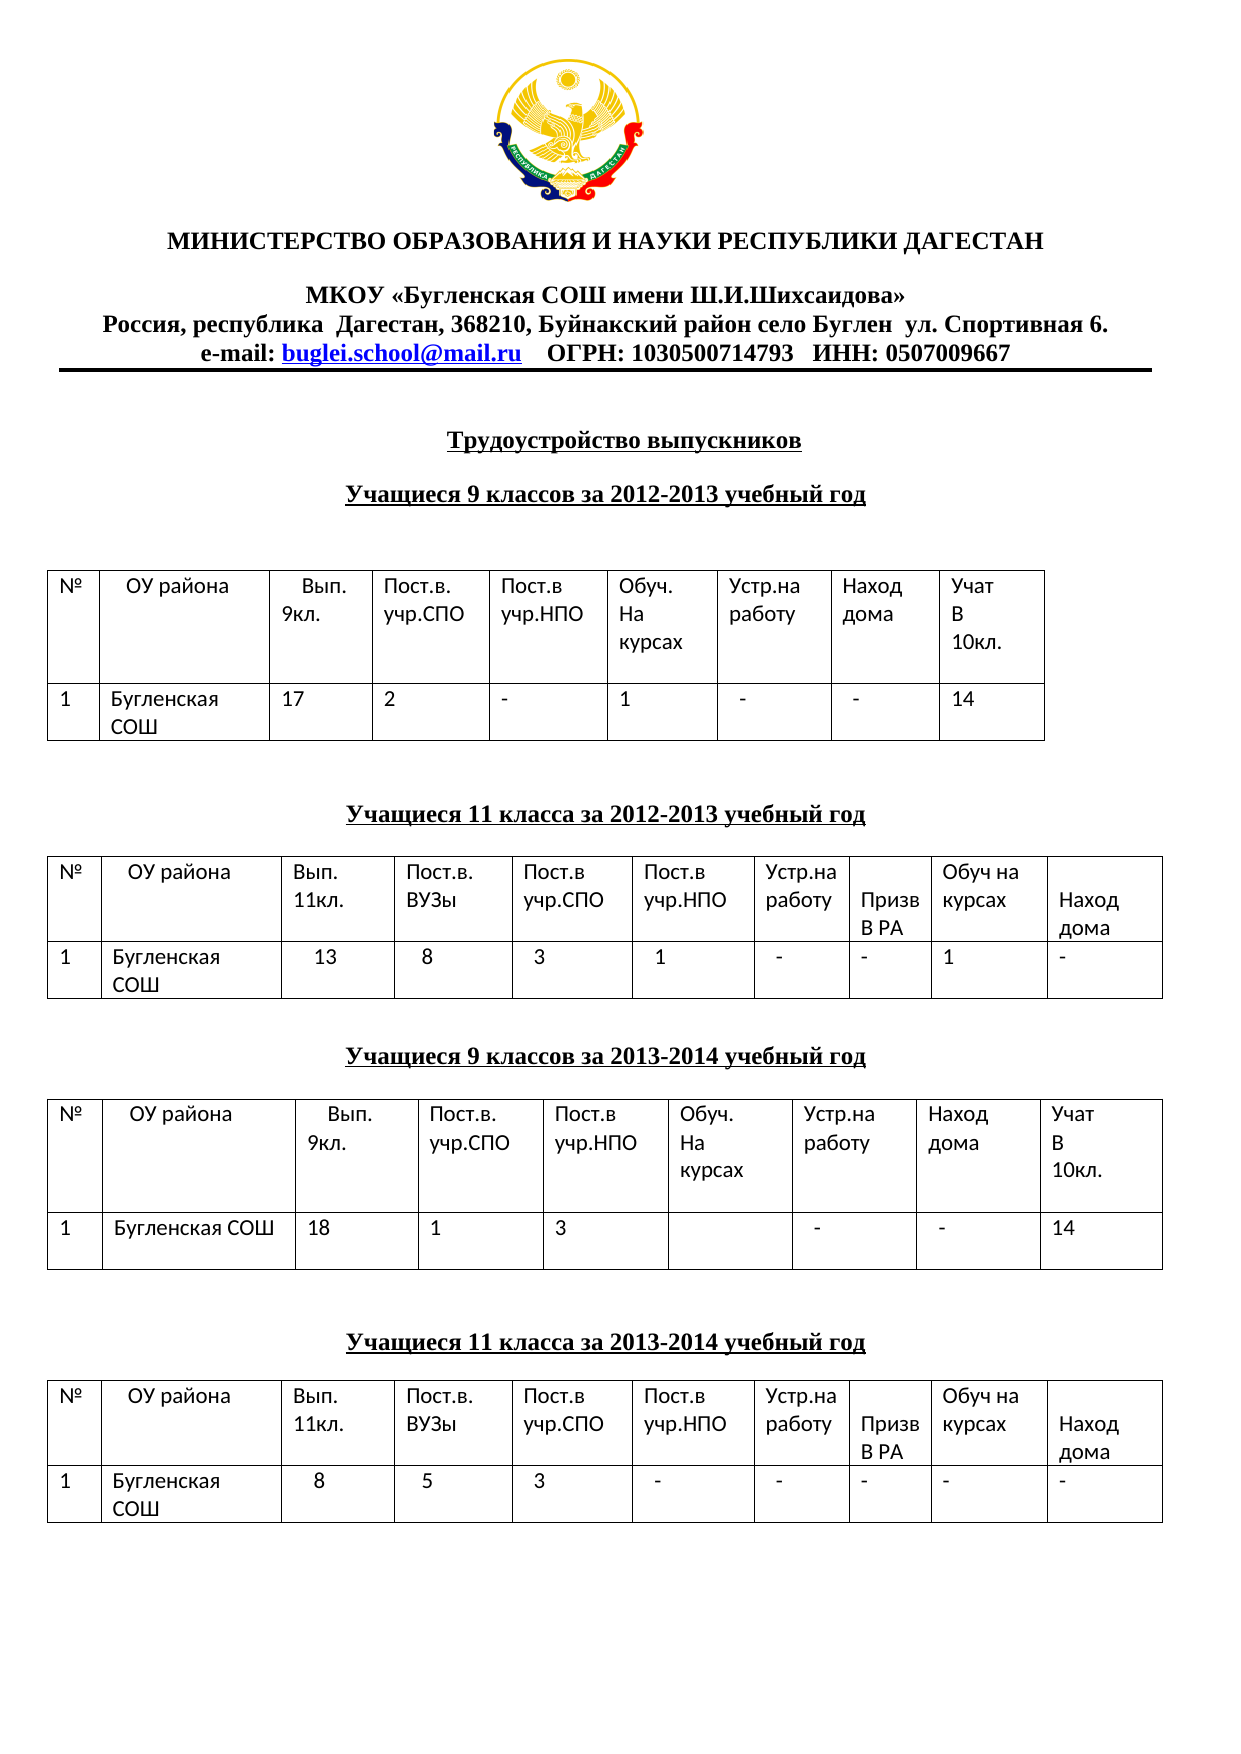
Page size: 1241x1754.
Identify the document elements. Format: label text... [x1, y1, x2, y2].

table_header Пост.в учр.НПО [490, 571, 607, 683]
table_cell 3 [544, 1213, 668, 1269]
table_header Устр.на работу [793, 1100, 916, 1212]
table_header Пост.в. учр.СПО [373, 571, 489, 683]
table_cell 8 [395, 942, 512, 998]
table_cell - [932, 1466, 1047, 1522]
table_cell 1 [932, 942, 1047, 998]
table_header Обуч. На курсах [669, 1100, 792, 1212]
table_header Учат В 10кл. [1041, 1100, 1162, 1212]
table_cell 8 [282, 1466, 394, 1522]
table_cell 18 [296, 1213, 418, 1269]
table_cell - [1048, 942, 1162, 998]
table_cell [669, 1213, 792, 1269]
table_header Устр.на работу [755, 1381, 849, 1465]
table_header Призв В РА [850, 857, 931, 941]
table_cell 14 [1041, 1213, 1162, 1269]
table_header Наход дома [832, 571, 939, 683]
table_header № [48, 571, 99, 683]
table_header Обуч на курсах [932, 1381, 1047, 1465]
text e-mail: buglei.school@mail.ru ОГРН: 1030500714793 ИНН: 0507009667 [59, 338, 1152, 368]
text Учащиеся 9 классов за 2013-2014 учебный год [59, 1041, 1152, 1070]
table_cell Бугленская СОШ [102, 942, 281, 998]
table_cell 1 [633, 942, 754, 998]
table_cell - [633, 1466, 754, 1522]
table_cell - [832, 684, 939, 740]
table_cell 14 [940, 684, 1044, 740]
table_cell - [850, 1466, 931, 1522]
table_cell - [1048, 1466, 1162, 1522]
table_cell 1 [419, 1213, 543, 1269]
text Трудоустройство выпускников [97, 426, 1152, 454]
table_header Пост.в учр.НПО [633, 1381, 754, 1465]
table_header Пост.в учр.СПО [513, 857, 632, 941]
table_header Устр.на работу [718, 571, 831, 683]
table_cell - [718, 684, 831, 740]
table_header Вып. 11кл. [282, 857, 394, 941]
table_cell 5 [395, 1466, 512, 1522]
table_header Устр.на работу [755, 857, 849, 941]
table_cell - [793, 1213, 916, 1269]
table_cell 1 [48, 684, 99, 740]
table_cell 1 [48, 1213, 102, 1269]
table_header Вып. 9кл. [270, 571, 372, 683]
table_cell - [755, 1466, 849, 1522]
table_header Обуч. На курсах [608, 571, 717, 683]
table_header Наход дома [1048, 1381, 1162, 1465]
table_cell Бугленская СОШ [100, 684, 269, 740]
table_cell 3 [513, 1466, 632, 1522]
table_cell 1 [48, 942, 101, 998]
text МИНИСТЕРСТВО ОБРАЗОВАНИЯ И НАУКИ РЕСПУБЛИКИ ДАГЕСТАН [59, 226, 1152, 255]
table_cell - [490, 684, 607, 740]
table_header Пост.в учр.НПО [633, 857, 754, 941]
table_cell 1 [48, 1466, 101, 1522]
text МКОУ «Бугленская СОШ имени Ш.И.Шихсаидова» [59, 280, 1152, 309]
table_cell 17 [270, 684, 372, 740]
table_header Пост.в. учр.СПО [419, 1100, 543, 1212]
table_header Пост.в учр.НПО [544, 1100, 668, 1212]
table_cell 3 [513, 942, 632, 998]
table_header № [48, 1100, 102, 1212]
table_header Пост.в. ВУЗы [395, 857, 512, 941]
table_header Пост.в. ВУЗы [395, 1381, 512, 1465]
table_header Вып. 9кл. [296, 1100, 418, 1212]
table_cell 13 [282, 942, 394, 998]
table_cell Бугленская СОШ [103, 1213, 295, 1269]
table_header Вып. 11кл. [282, 1381, 394, 1465]
table_header Наход дома [1048, 857, 1162, 941]
text Учащиеся 9 классов за 2012-2013 учебный год [59, 479, 1152, 508]
picture [493, 59, 644, 202]
table_header Учат В 10кл. [940, 571, 1044, 683]
table_cell 1 [608, 684, 717, 740]
table_cell 2 [373, 684, 489, 740]
table_cell - [917, 1213, 1040, 1269]
table_header № [48, 1381, 101, 1465]
table_cell - [755, 942, 849, 998]
table_header ОУ района [102, 1381, 281, 1465]
table_header ОУ района [103, 1100, 295, 1212]
text Учащиеся 11 класса за 2013-2014 учебный год [59, 1327, 1152, 1356]
text Россия, республика Дагестан, 368210, Буйнакский район село Буглен ул. Спортивная 6. [59, 309, 1152, 338]
table_header ОУ района [102, 857, 281, 941]
text Учащиеся 11 класса за 2012-2013 учебный год [59, 799, 1152, 827]
table_cell Бугленская СОШ [102, 1466, 281, 1522]
table_header ОУ района [100, 571, 269, 683]
table_header Обуч на курсах [932, 857, 1047, 941]
table_header № [48, 857, 101, 941]
table_header Призв В РА [850, 1381, 931, 1465]
table_header Пост.в учр.СПО [513, 1381, 632, 1465]
table_cell - [850, 942, 931, 998]
table_header Наход дома [917, 1100, 1040, 1212]
